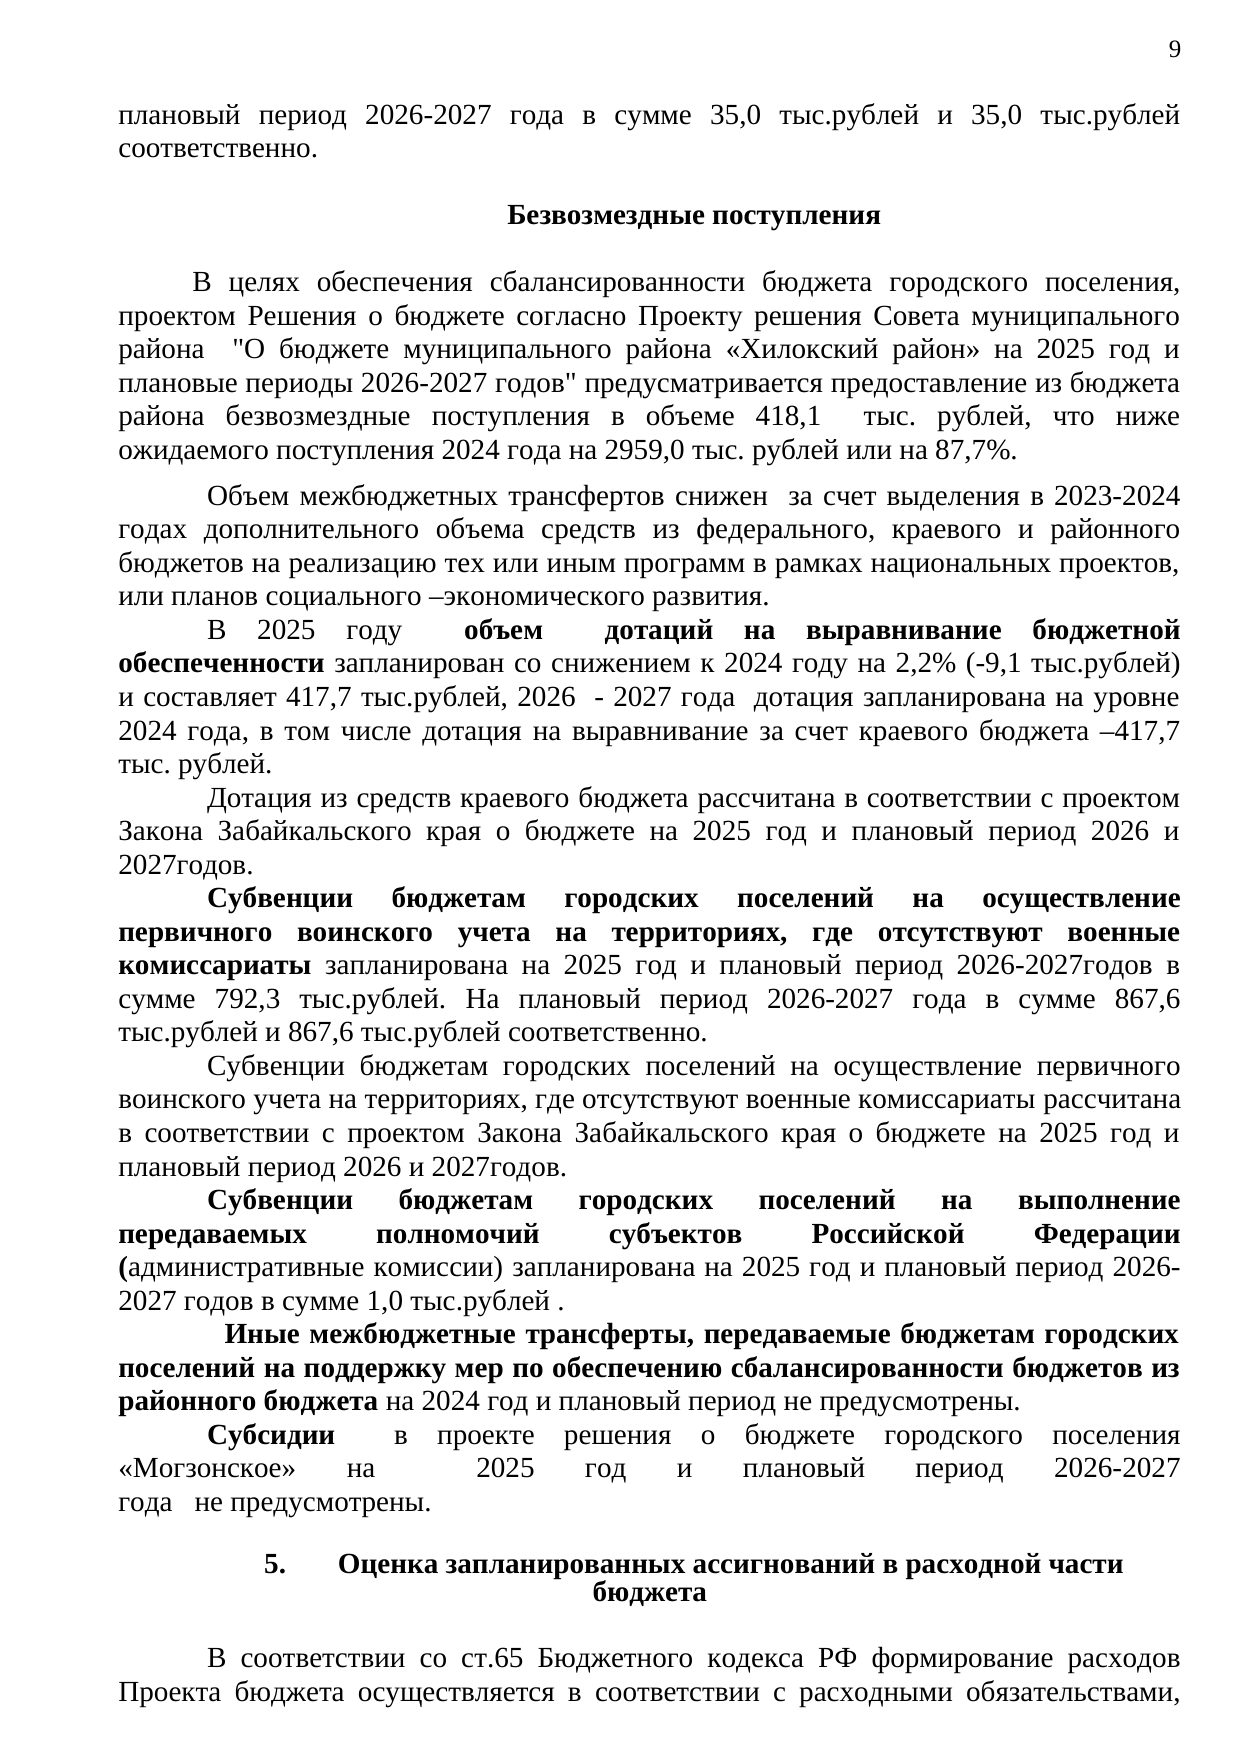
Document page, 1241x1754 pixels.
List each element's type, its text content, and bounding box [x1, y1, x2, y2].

text В целях обеспечения сбалансированности бюджета городского поселения, проектом Решения о бюджете согласно Проекту решения Совета муниципального района "О бюджете муниципального района «Хилокский район» на 2025 год и плановые периоды 2026-2027 годов" предусматривается предоставление из бюджета района безвозмездные поступления в объеме 418,1 тыс. рублей, что ниже ожидаемого поступления 2024 года на 2959,0 тыс. рублей или на 87,7%. [118, 264, 1181, 465]
text Объем межбюджетных трансфертов снижен за счет выделения в 2023-2024 годах дополнительного объема средств из федерального, краевого и районного бюджетов на реализацию тех или иным программ в рамках национальных проектов, или планов социального –экономического развития. [118, 478, 1181, 612]
list Оценка запланированных ассигнований в расходной части бюджета [118, 1551, 1181, 1607]
text Дотация из средств краевого бюджета рассчитана в соответствии с проектом Закона Забайкальского края о бюджете на 2025 год и плановый период 2026 и 2027годов. [118, 780, 1181, 880]
text В 2025 году объем дотаций на выравнивание бюджетной обеспеченности запланирован со снижением к 2024 году на 2,2% (-9,1 тыс.рублей) и составляет 417,7 тыс.рублей, 2026 - 2027 года дотация запланирована на уровне 2024 года, в том числе дотация на выравнивание за счет краевого бюджета –417,7 тыс. рублей. [118, 612, 1181, 780]
text Субсидии в проекте решения о бюджете городского поселения «Могзонское» на 2025 год и плановый период 2026-2027 года не предусмотрены. [118, 1417, 1181, 1518]
text Субвенции бюджетам городских поселений на выполнение передаваемых полномочий субъектов Российской Федерации (административные комиссии) запланирована на 2025 год и плановый период 2026-2027 годов в сумме 1,0 тыс.рублей . [118, 1182, 1181, 1316]
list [118, 97, 1181, 164]
text Субвенции бюджетам городских поселений на осуществление первичного воинского учета на территориях, где отсутствуют военные комиссариаты запланирована на 2025 год и плановый период 2026-2027годов в сумме 792,3 тыс.рублей. На плановый период 2026-2027 года в сумме 867,6 тыс.рублей и 867,6 тыс.рублей соответственно. [118, 880, 1181, 1048]
text Иные межбюджетные трансферты, передаваемые бюджетам городских поселений на поддержку мер по обеспечению сбалансированности бюджетов из районного бюджета на 2024 год и плановый период не предусмотрены. [118, 1316, 1181, 1417]
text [118, 1641, 1181, 1708]
text Субвенции бюджетам городских поселений на осуществление первичного воинского учета на территориях, где отсутствуют военные комиссариаты рассчитана в соответствии с проектом Закона Забайкальского края о бюджете на 2025 год и плановый период 2026 и 2027годов. [118, 1048, 1181, 1182]
text Безвозмездные поступления [118, 197, 1181, 231]
